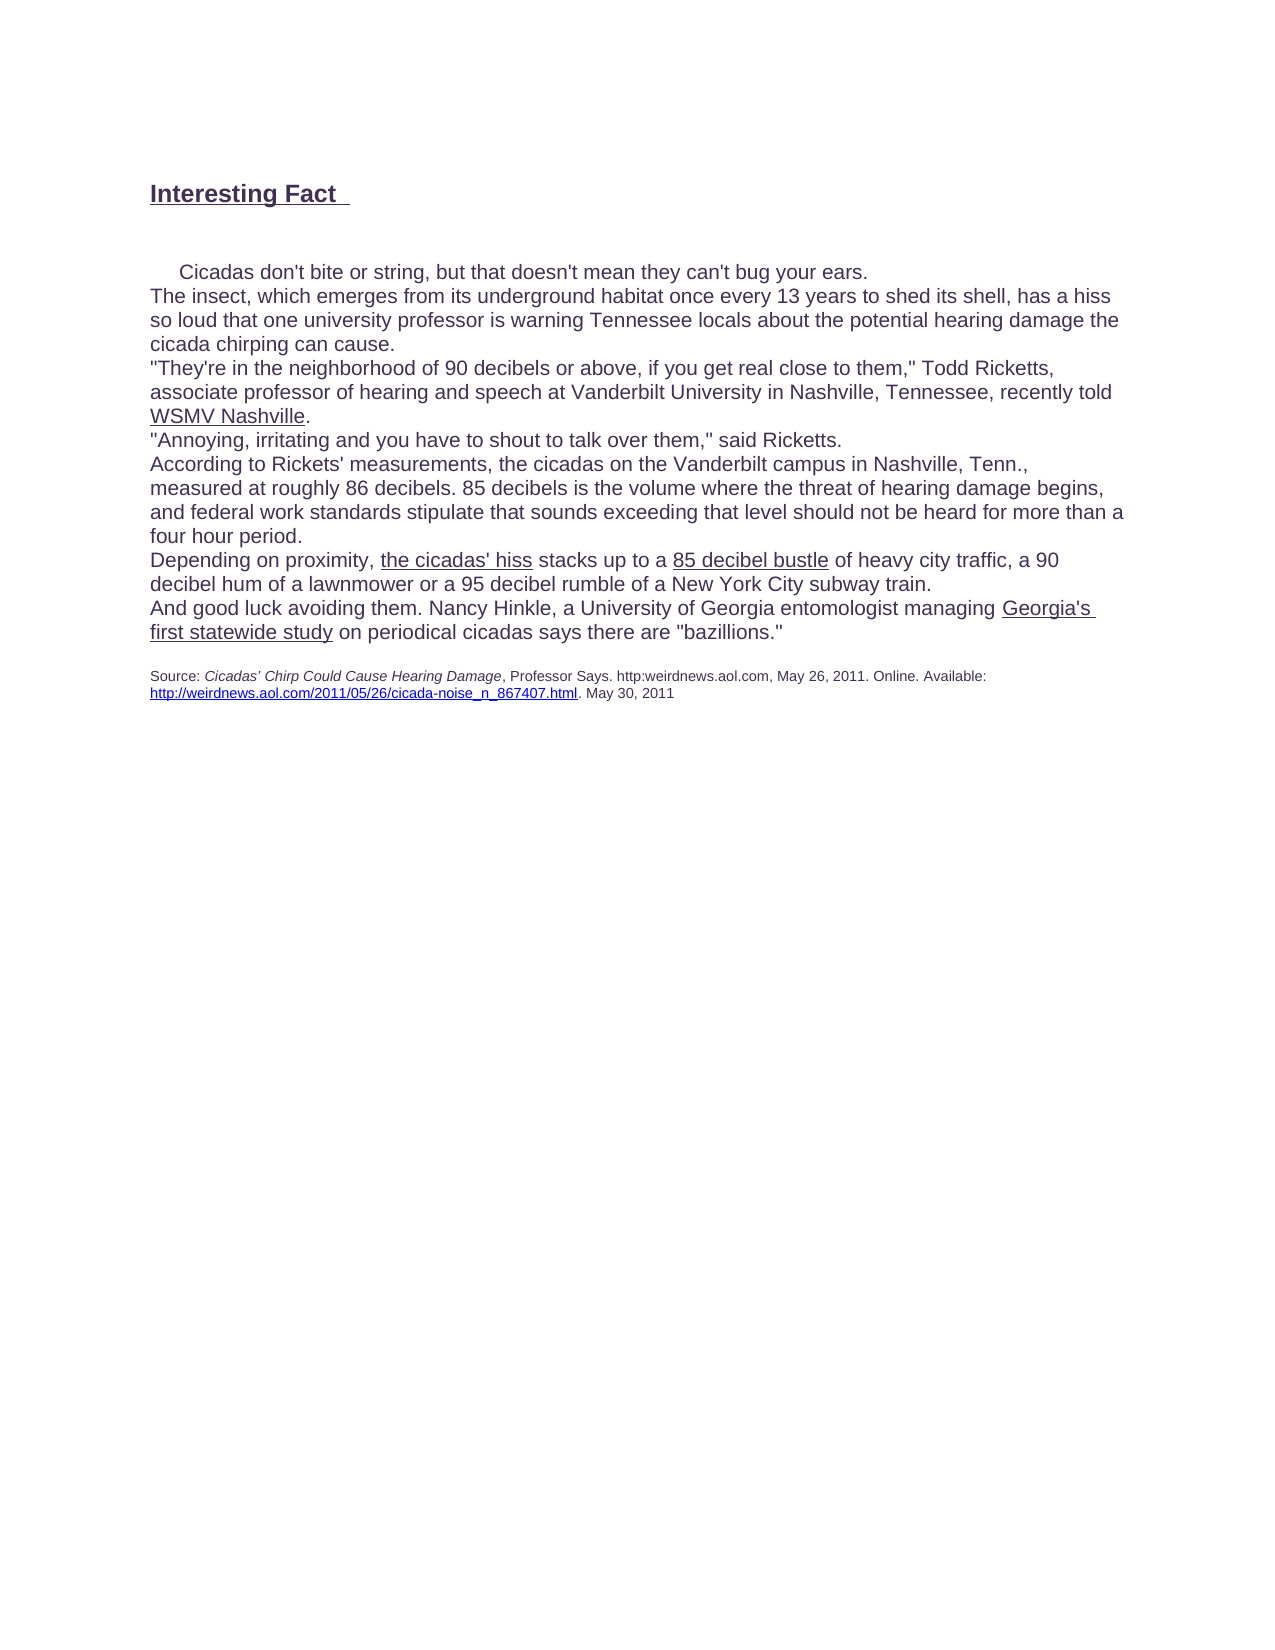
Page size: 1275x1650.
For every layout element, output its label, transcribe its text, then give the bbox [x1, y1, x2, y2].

text Interesting Fact [150, 179, 1125, 207]
text And good luck avoiding them. Nancy Hinkle, a University of Georgia entomologist managing Georgia's first statewide study on periodical cicadas says there are "bazillions." [150, 596, 1125, 643]
text The insect, which emerges from its underground habitat once every 13 years to shed its shell, has a hiss so loud that one university professor is warning Tennessee locals about the potential hearing damage the cicada chirping can cause. [150, 284, 1125, 356]
text Depending on proximity, the cicadas' hiss stacks up to a 85 decibel bustle of heavy city traffic, a 90 decibel hum of a lawnmower or a 95 decibel rumble of a New York City subway train. [150, 548, 1125, 596]
text "They're in the neighborhood of 90 decibels or above, if you get real close to them," Todd Ricketts, associate professor of hearing and speech at Vanderbilt University in Nashville, Tennessee, recently told WSMV Nashville. [150, 356, 1125, 428]
text "Annoying, irritating and you have to shout to talk over them," said Ricketts. [150, 428, 1125, 452]
text According to Rickets' measurements, the cicadas on the Vanderbilt campus in Nashville, Tenn., measured at roughly 86 decibels. 85 decibels is the volume where the threat of hearing damage begins, and federal work standards stipulate that sounds exceeding that level should not be heard for more than a four hour period. [150, 452, 1125, 548]
text Cicadas don't bite or string, but that doesn't mean they can't bug your ears. [150, 260, 1125, 284]
text Source: Cicadas’ Chirp Could Cause Hearing Damage, Professor Says. http:weirdnews.aol.com, May 26, 2011. Online. Available: http://weirdnews.aol.com/2011/05/26/cicada-noise_n_867407.html. May 30, 2011 [150, 667, 1125, 701]
